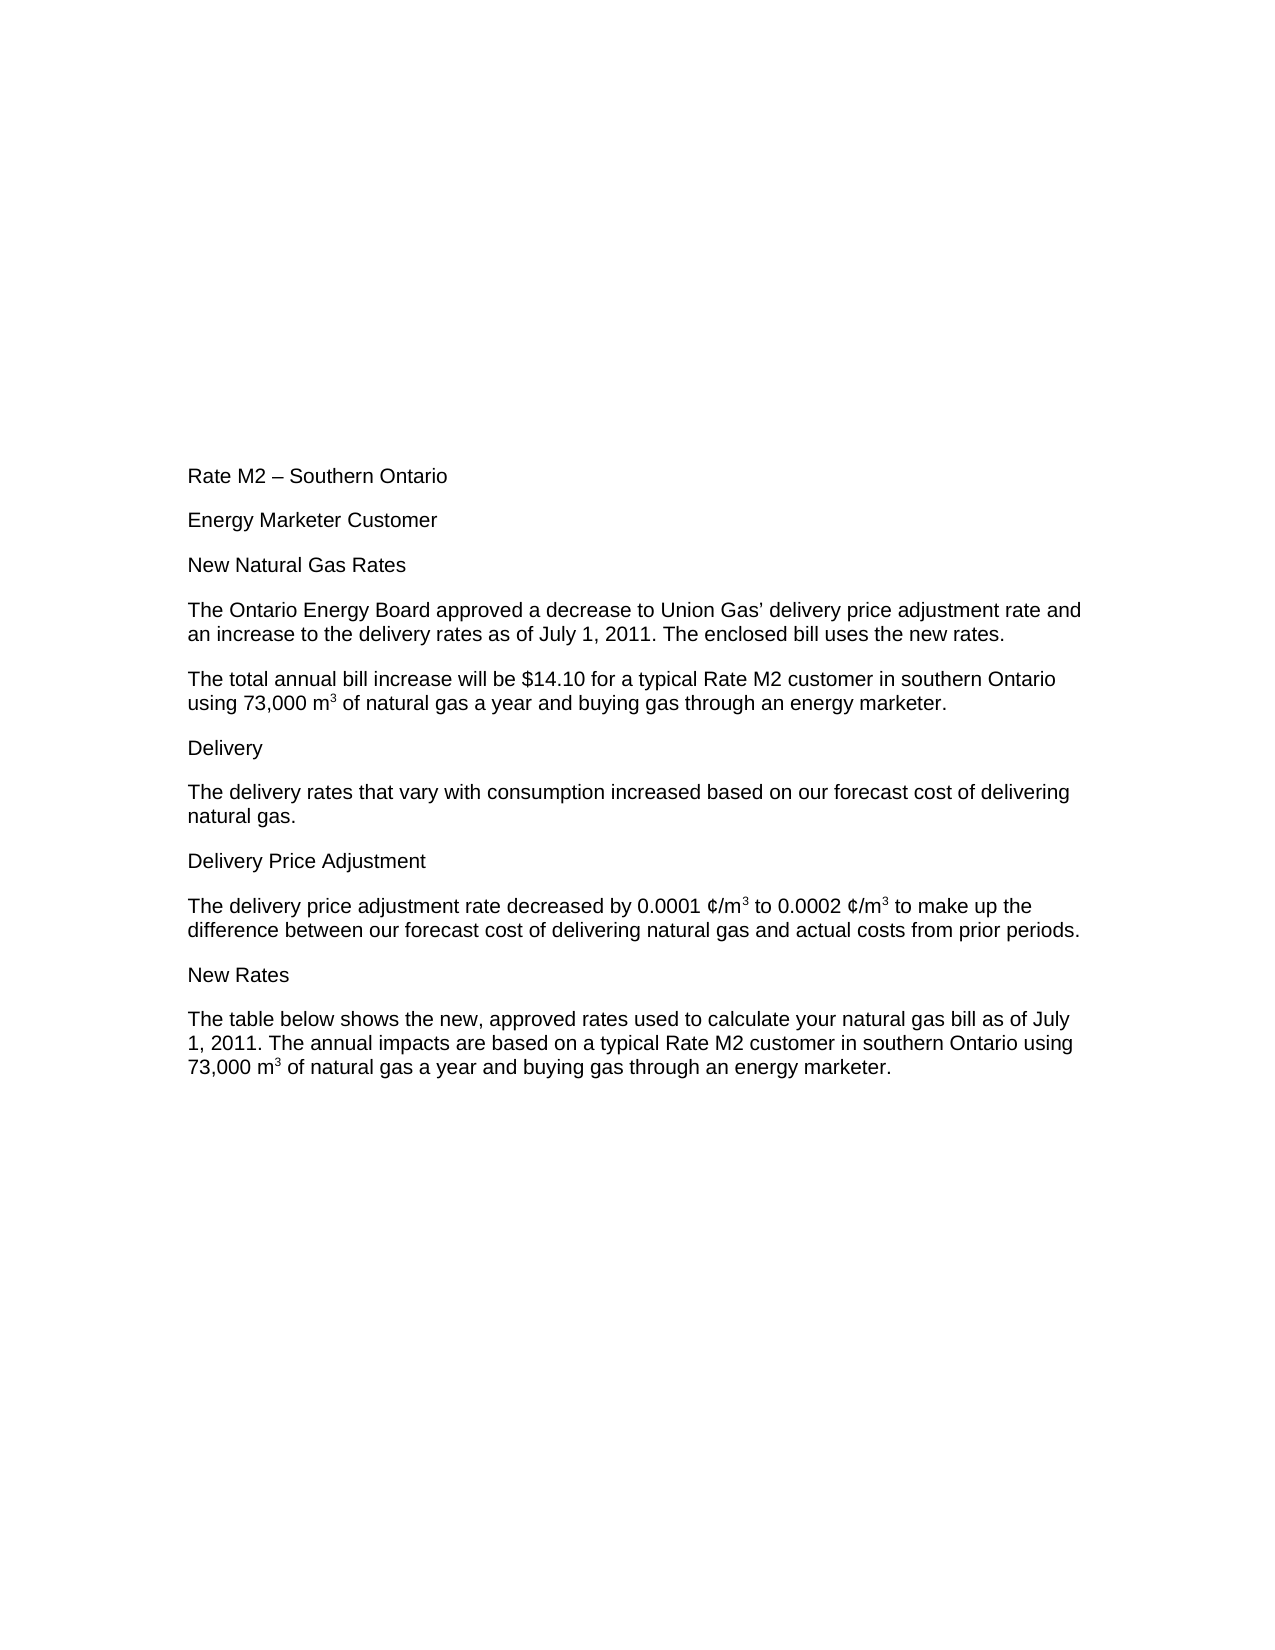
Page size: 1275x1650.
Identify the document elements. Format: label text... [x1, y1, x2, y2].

text The Ontario Energy Board approved a decrease to Union Gas’ delivery price adjustment rate and an increase to the delivery rates as of July 1, 2011. The enclosed bill uses the new rates. [187, 598, 1087, 646]
text The table below shows the new, approved rates used to calculate your natural gas bill as of July 1, 2011. The annual impacts are based on a typical Rate M2 customer in southern Ontario using 73,000 m3 of natural gas a year and buying gas through an energy marketer. [187, 1007, 1087, 1079]
text The delivery price adjustment rate decreased by 0.0001 ¢/m3 to 0.0002 ¢/m3 to make up the difference between our forecast cost of delivering natural gas and actual costs from prior periods. [187, 894, 1087, 942]
text The delivery rates that vary with consumption increased based on our forecast cost of delivering natural gas. [187, 780, 1087, 828]
text Rate M2 – Southern Ontario [187, 463, 1087, 487]
text Delivery Price Adjustment [187, 849, 1087, 873]
text New Natural Gas Rates [187, 553, 1087, 577]
text Delivery [187, 735, 1087, 759]
text Energy Marketer Customer [187, 508, 1087, 532]
text The total annual bill increase will be $14.10 for a typical Rate M2 customer in southern Ontario using 73,000 m3 of natural gas a year and buying gas through an energy marketer. [187, 667, 1087, 714]
text New Rates [187, 962, 1087, 986]
